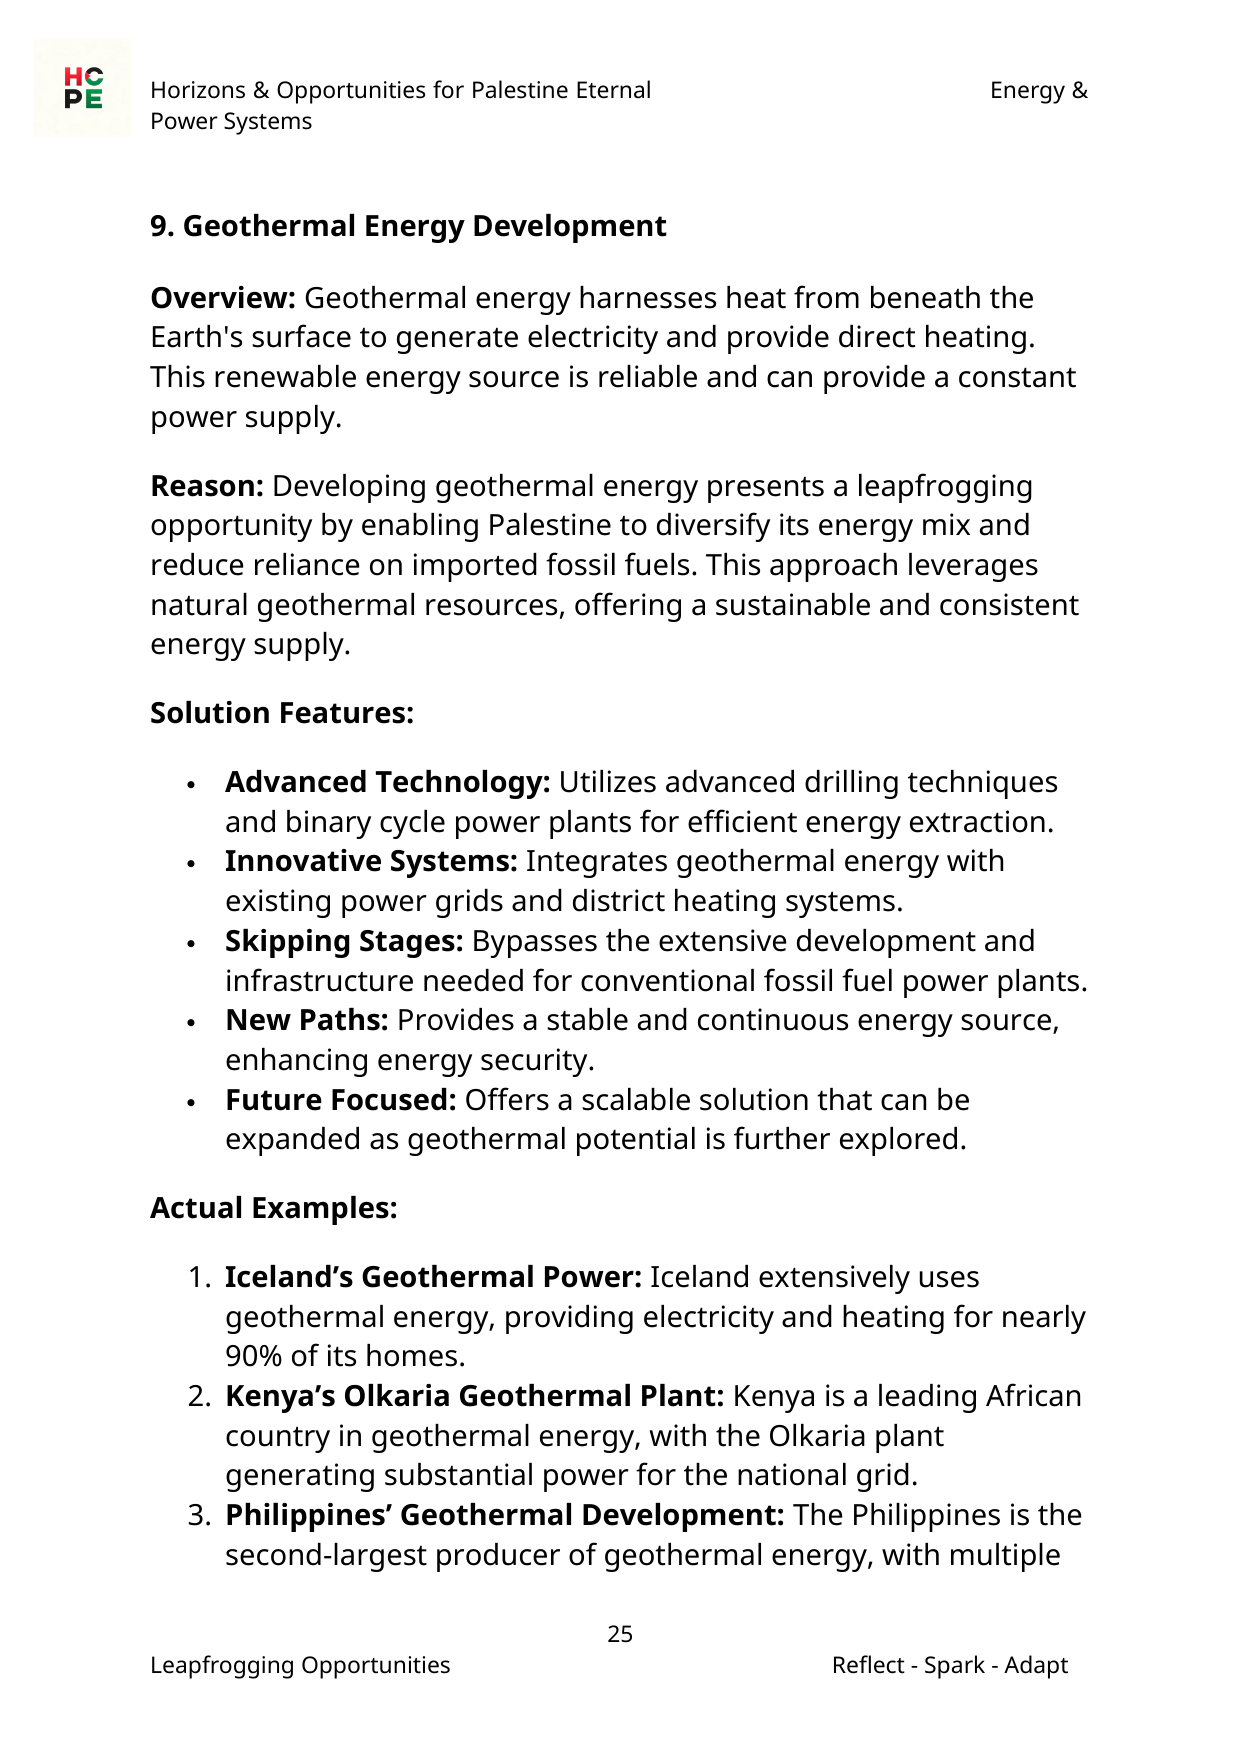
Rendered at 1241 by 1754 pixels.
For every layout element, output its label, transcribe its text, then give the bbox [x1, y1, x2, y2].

list Iceland’s Geothermal Power: Iceland extensively uses geothermal energy, providing electricity and heating for nearly 90% of its homes. [187, 1256, 1090, 1375]
text Solution Features: [150, 692, 1090, 732]
subtitle 9. Geothermal Energy Development [150, 205, 1090, 245]
text Overview: Geothermal energy harnesses heat from beneath the Earth's surface to generate electricity and provide direct heating. This renewable energy source is reliable and can provide a constant power supply. [150, 277, 1090, 436]
list Innovative Systems: Integrates geothermal energy with existing power grids and district heating systems. [187, 841, 1090, 920]
text Reason: Developing geothermal energy presents a leapfrogging opportunity by enabling Palestine to diversify its energy mix and reduce reliance on imported fossil fuels. This approach leverages natural geothermal resources, offering a sustainable and consistent energy supply. [150, 465, 1090, 663]
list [187, 1494, 1090, 1574]
text Actual Examples: [150, 1187, 1090, 1227]
picture [33, 38, 132, 137]
list Skipping Stages: Bypasses the extensive development and infrastructure needed for conventional fossil fuel power plants. [187, 920, 1090, 999]
list Kenya’s Olkaria Geothermal Plant: Kenya is a leading African country in geothermal energy, with the Olkaria plant generating substantial power for the national grid. [187, 1375, 1090, 1494]
list Advanced Technology: Utilizes advanced drilling techniques and binary cycle power plants for efficient energy extraction. [187, 761, 1090, 841]
list New Paths: Provides a stable and continuous energy source, enhancing energy security. [187, 999, 1090, 1079]
list Future Focused: Offers a scalable solution that can be expanded as geothermal potential is further explored. [187, 1079, 1090, 1158]
